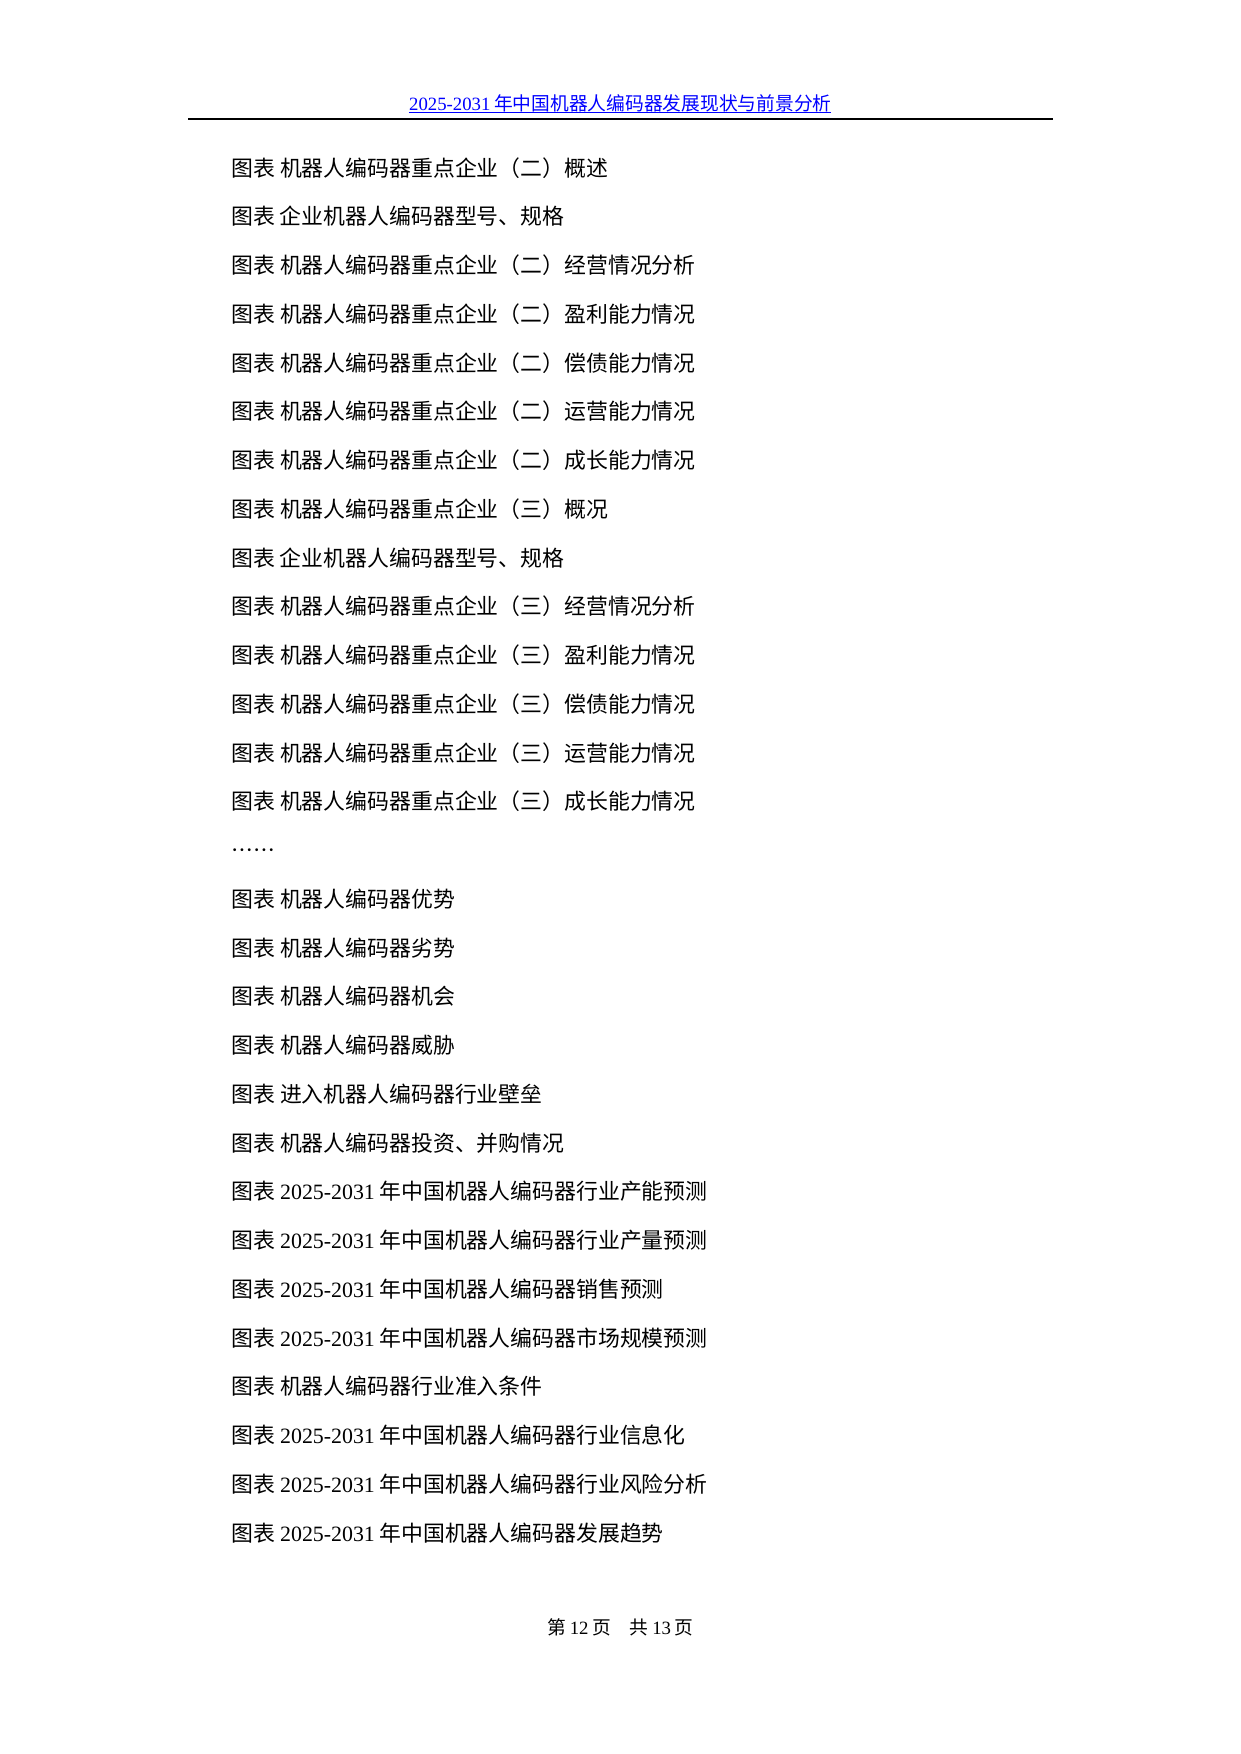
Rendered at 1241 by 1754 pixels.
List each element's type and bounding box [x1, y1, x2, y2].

text [187, 150, 1053, 1548]
